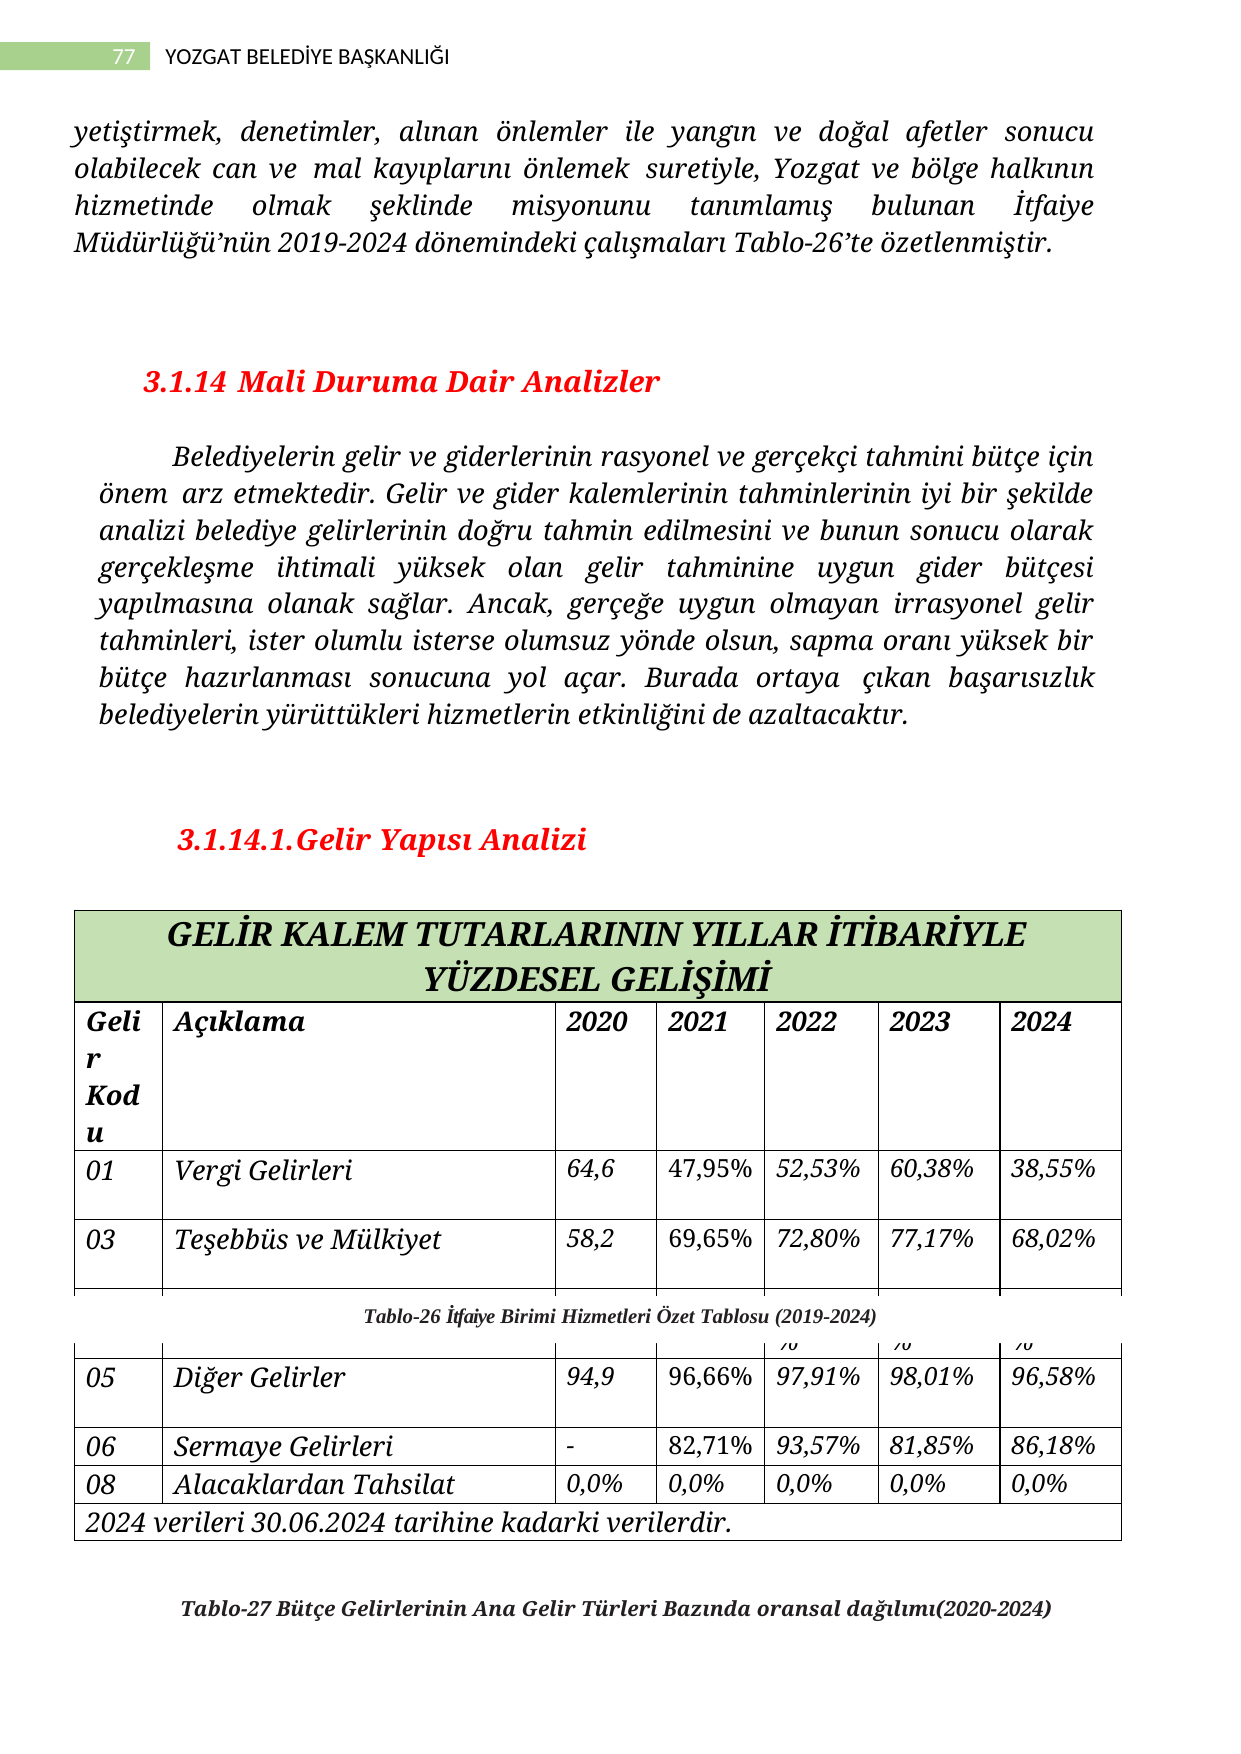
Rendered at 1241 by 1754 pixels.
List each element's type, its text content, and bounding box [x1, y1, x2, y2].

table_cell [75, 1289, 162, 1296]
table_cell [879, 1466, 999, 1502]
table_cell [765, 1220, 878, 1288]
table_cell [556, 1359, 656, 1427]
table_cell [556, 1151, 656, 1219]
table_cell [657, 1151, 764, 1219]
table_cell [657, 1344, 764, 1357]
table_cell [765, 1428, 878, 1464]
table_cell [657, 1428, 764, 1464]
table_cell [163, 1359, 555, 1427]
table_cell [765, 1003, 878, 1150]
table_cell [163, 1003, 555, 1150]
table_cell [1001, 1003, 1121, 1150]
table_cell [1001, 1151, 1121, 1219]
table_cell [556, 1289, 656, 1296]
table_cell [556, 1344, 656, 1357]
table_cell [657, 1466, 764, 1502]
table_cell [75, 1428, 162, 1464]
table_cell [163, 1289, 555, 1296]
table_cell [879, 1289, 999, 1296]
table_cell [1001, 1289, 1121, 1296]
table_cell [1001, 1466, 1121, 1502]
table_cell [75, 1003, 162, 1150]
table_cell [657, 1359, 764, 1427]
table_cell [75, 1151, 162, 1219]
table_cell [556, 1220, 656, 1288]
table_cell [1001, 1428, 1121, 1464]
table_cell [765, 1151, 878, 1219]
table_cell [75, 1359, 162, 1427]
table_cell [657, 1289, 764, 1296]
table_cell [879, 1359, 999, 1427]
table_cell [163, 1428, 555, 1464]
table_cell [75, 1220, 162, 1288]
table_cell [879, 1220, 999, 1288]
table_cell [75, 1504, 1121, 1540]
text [74, 113, 1098, 260]
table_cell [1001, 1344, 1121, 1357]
subtitle Gelir Yapısı Analizi [177, 819, 1122, 859]
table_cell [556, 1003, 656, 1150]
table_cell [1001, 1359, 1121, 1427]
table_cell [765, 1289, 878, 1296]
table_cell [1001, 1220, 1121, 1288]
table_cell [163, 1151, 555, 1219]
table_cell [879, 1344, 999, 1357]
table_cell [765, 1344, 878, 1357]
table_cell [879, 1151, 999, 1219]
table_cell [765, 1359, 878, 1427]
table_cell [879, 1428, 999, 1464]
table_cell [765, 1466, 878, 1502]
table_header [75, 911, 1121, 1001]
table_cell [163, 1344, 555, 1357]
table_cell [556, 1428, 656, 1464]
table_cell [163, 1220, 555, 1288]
text Belediyelerin gelir ve giderlerinin rasyonel ve gerçekçi tahmini bütçe için önem arz etmektedir. Gelir ve gider kalemlerinin tahminlerinin iyi bir şekilde analizi belediye gelirlerinin doğru tahmin edilmesini ve bunun sonucu olarak gerçekleşme ihtimali yüksek olan gelir tahminine uygun gider bütçesi yapılmasına olanak sağlar. Ancak, gerçeğe uygun olmayan irrasyonel gelir tahminleri, ister olumlu isterse olumsuz yönde olsun, sapma oranı yüksek bir bütçe hazırlanması sonucuna yol açar. Burada ortaya çıkan başarısızlık belediyelerin yürüttükleri hizmetlerin etkinliğini de azaltacaktır. [99, 437, 1098, 732]
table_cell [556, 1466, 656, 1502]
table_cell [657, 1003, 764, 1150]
subtitle Mali Duruma Dair Analizler [143, 361, 1122, 401]
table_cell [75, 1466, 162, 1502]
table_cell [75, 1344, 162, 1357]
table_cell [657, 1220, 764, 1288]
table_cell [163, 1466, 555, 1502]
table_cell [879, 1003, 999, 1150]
